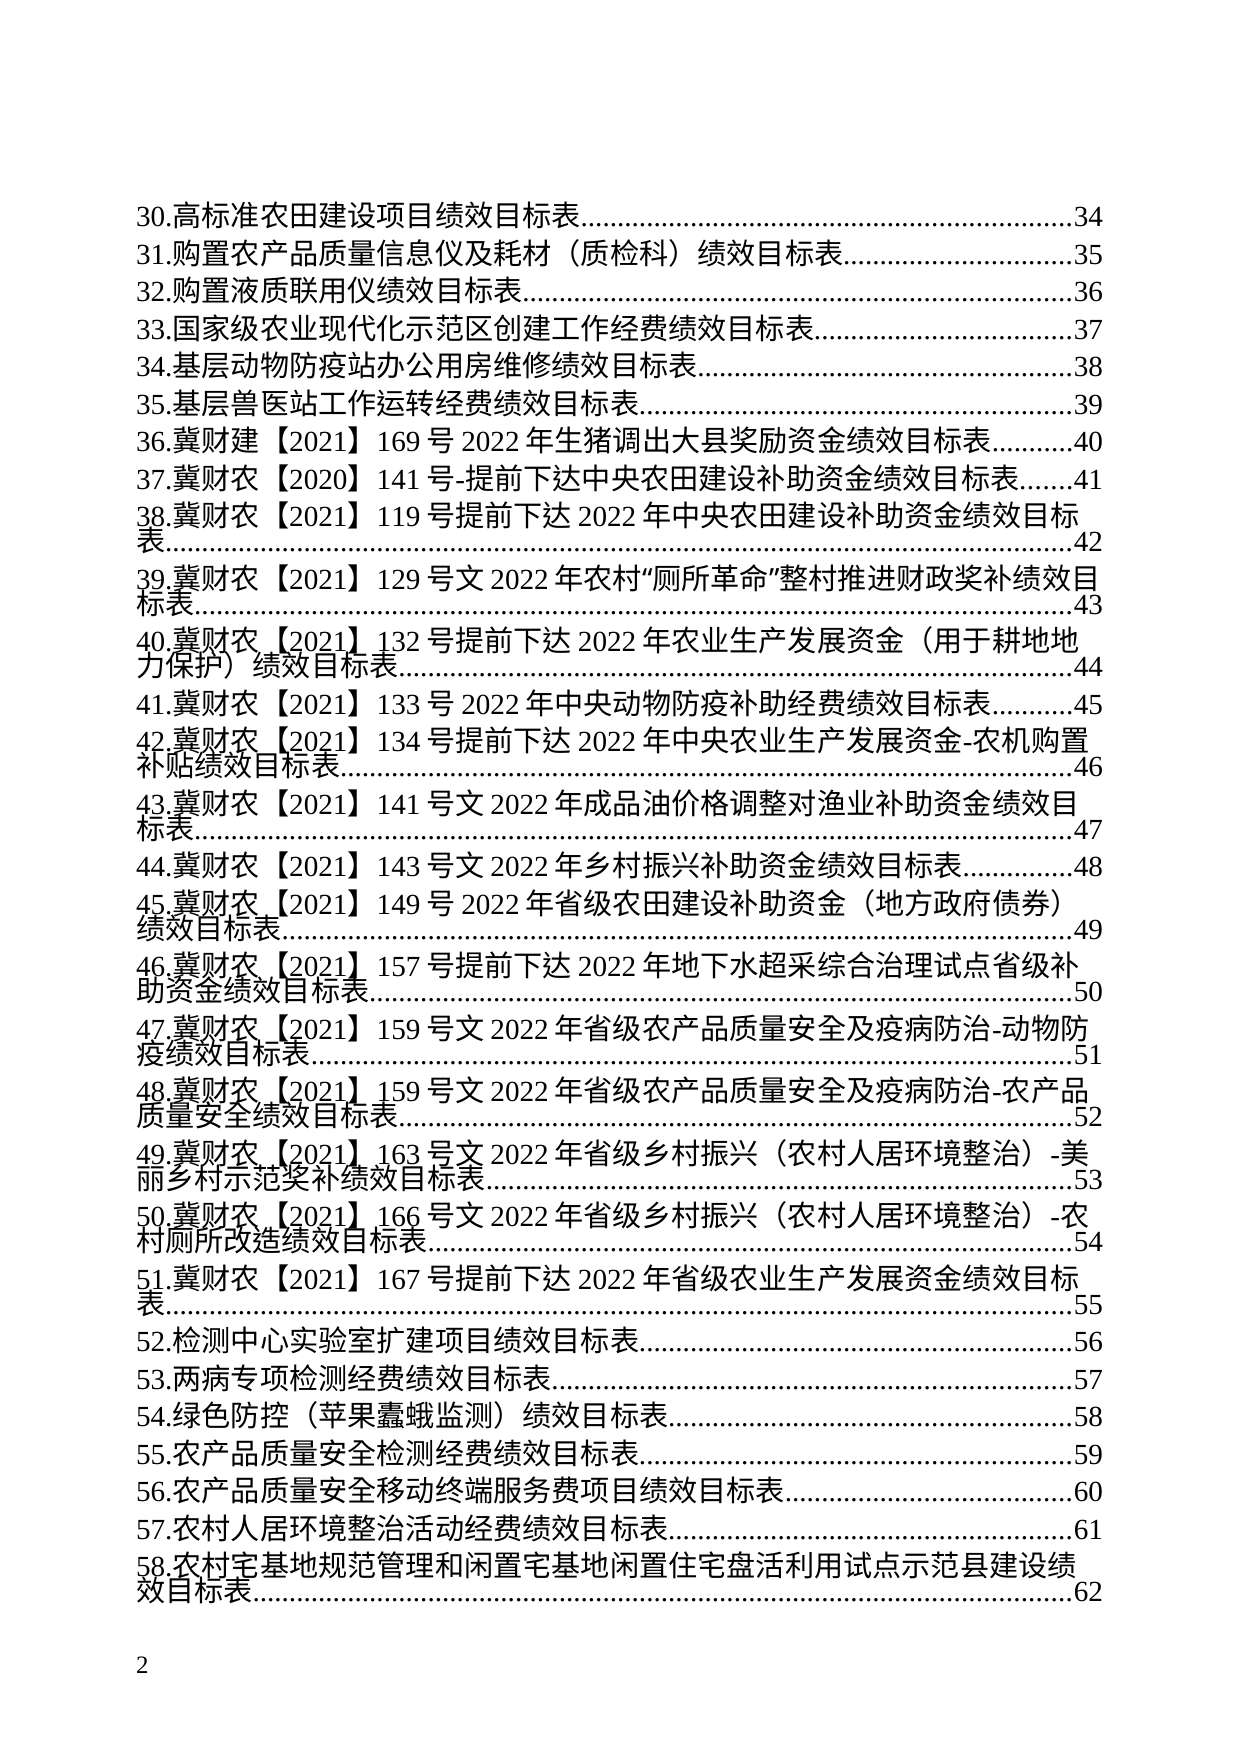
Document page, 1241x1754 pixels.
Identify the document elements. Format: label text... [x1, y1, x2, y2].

text 58.农村宅基地规范管理和闲置宅基地闲置住宅盘活利用试点示范县建设绩效目标表 62 [136, 1557, 1104, 1607]
text 52.检测中心实验室扩建项目绩效目标表 56 [136, 1332, 1104, 1357]
text 49.冀财农【2021】163号文2022年省级乡村振兴（农村人居环境整治）-美丽乡村示范奖补绩效目标表 53 [136, 1144, 1104, 1194]
text 57.农村人居环境整治活动经费绩效目标表 61 [136, 1519, 1104, 1544]
text 51.冀财农【2021】167号提前下达2022年省级农业生产发展资金绩效目标表 55 [136, 1269, 1104, 1319]
text 34.基层动物防疫站办公用房维修绩效目标表 38 [136, 357, 1104, 382]
text 36.冀财建【2021】169号2022年生猪调出大县奖励资金绩效目标表 40 [136, 432, 1104, 457]
text 46.冀财农【2021】157号提前下达2022年地下水超采综合治理试点省级补助资金绩效目标表 50 [136, 957, 1104, 1007]
text 56.农产品质量安全移动终端服务费项目绩效目标表 60 [136, 1482, 1104, 1507]
text 55.农产品质量安全检测经费绩效目标表 59 [136, 1444, 1104, 1469]
text 38.冀财农【2021】119号提前下达2022年中央农田建设补助资金绩效目标表 42 [136, 507, 1104, 557]
text 43.冀财农【2021】141号文2022年成品油价格调整对渔业补助资金绩效目标表 47 [136, 794, 1104, 844]
text 54.绿色防控（苹果蠹蛾监测）绩效目标表 58 [136, 1407, 1104, 1432]
text 32.购置液质联用仪绩效目标表 36 [136, 282, 1104, 307]
text 35.基层兽医站工作运转经费绩效目标表 39 [136, 394, 1104, 419]
text 42.冀财农【2021】134号提前下达2022年中央农业生产发展资金-农机购置补贴绩效目标表 46 [136, 732, 1104, 782]
text 44.冀财农【2021】143号文2022年乡村振兴补助资金绩效目标表 48 [136, 857, 1104, 882]
text 31.购置农产品质量信息仪及耗材（质检科）绩效目标表 35 [136, 244, 1104, 269]
text 33.国家级农业现代化示范区创建工作经费绩效目标表 37 [136, 319, 1104, 344]
text 47.冀财农【2021】159号文2022年省级农产品质量安全及疫病防治-动物防疫绩效目标表 51 [136, 1019, 1104, 1069]
text 41.冀财农【2021】133号2022年中央动物防疫补助经费绩效目标表 45 [136, 694, 1104, 719]
text 45.冀财农【2021】149号2022年省级农田建设补助资金（地方政府债券）绩效目标表 49 [136, 894, 1104, 944]
text 30.高标准农田建设项目绩效目标表 34 [136, 207, 1104, 232]
text 40.冀财农【2021】132号提前下达2022年农业生产发展资金（用于耕地地力保护）绩效目标表 44 [136, 632, 1104, 682]
text 48.冀财农【2021】159号文2022年省级农产品质量安全及疫病防治-农产品质量安全绩效目标表 52 [136, 1082, 1104, 1132]
text 39.冀财农【2021】129号文2022年农村“厕所革命”整村推进财政奖补绩效目标表 43 [136, 569, 1104, 619]
text 53.两病专项检测经费绩效目标表 57 [136, 1369, 1104, 1394]
text 50.冀财农【2021】166号文2022年省级乡村振兴（农村人居环境整治）-农村厕所改造绩效目标表 54 [136, 1207, 1104, 1257]
text 37.冀财农【2020】141号-提前下达中央农田建设补助资金绩效目标表 41 [136, 469, 1104, 494]
